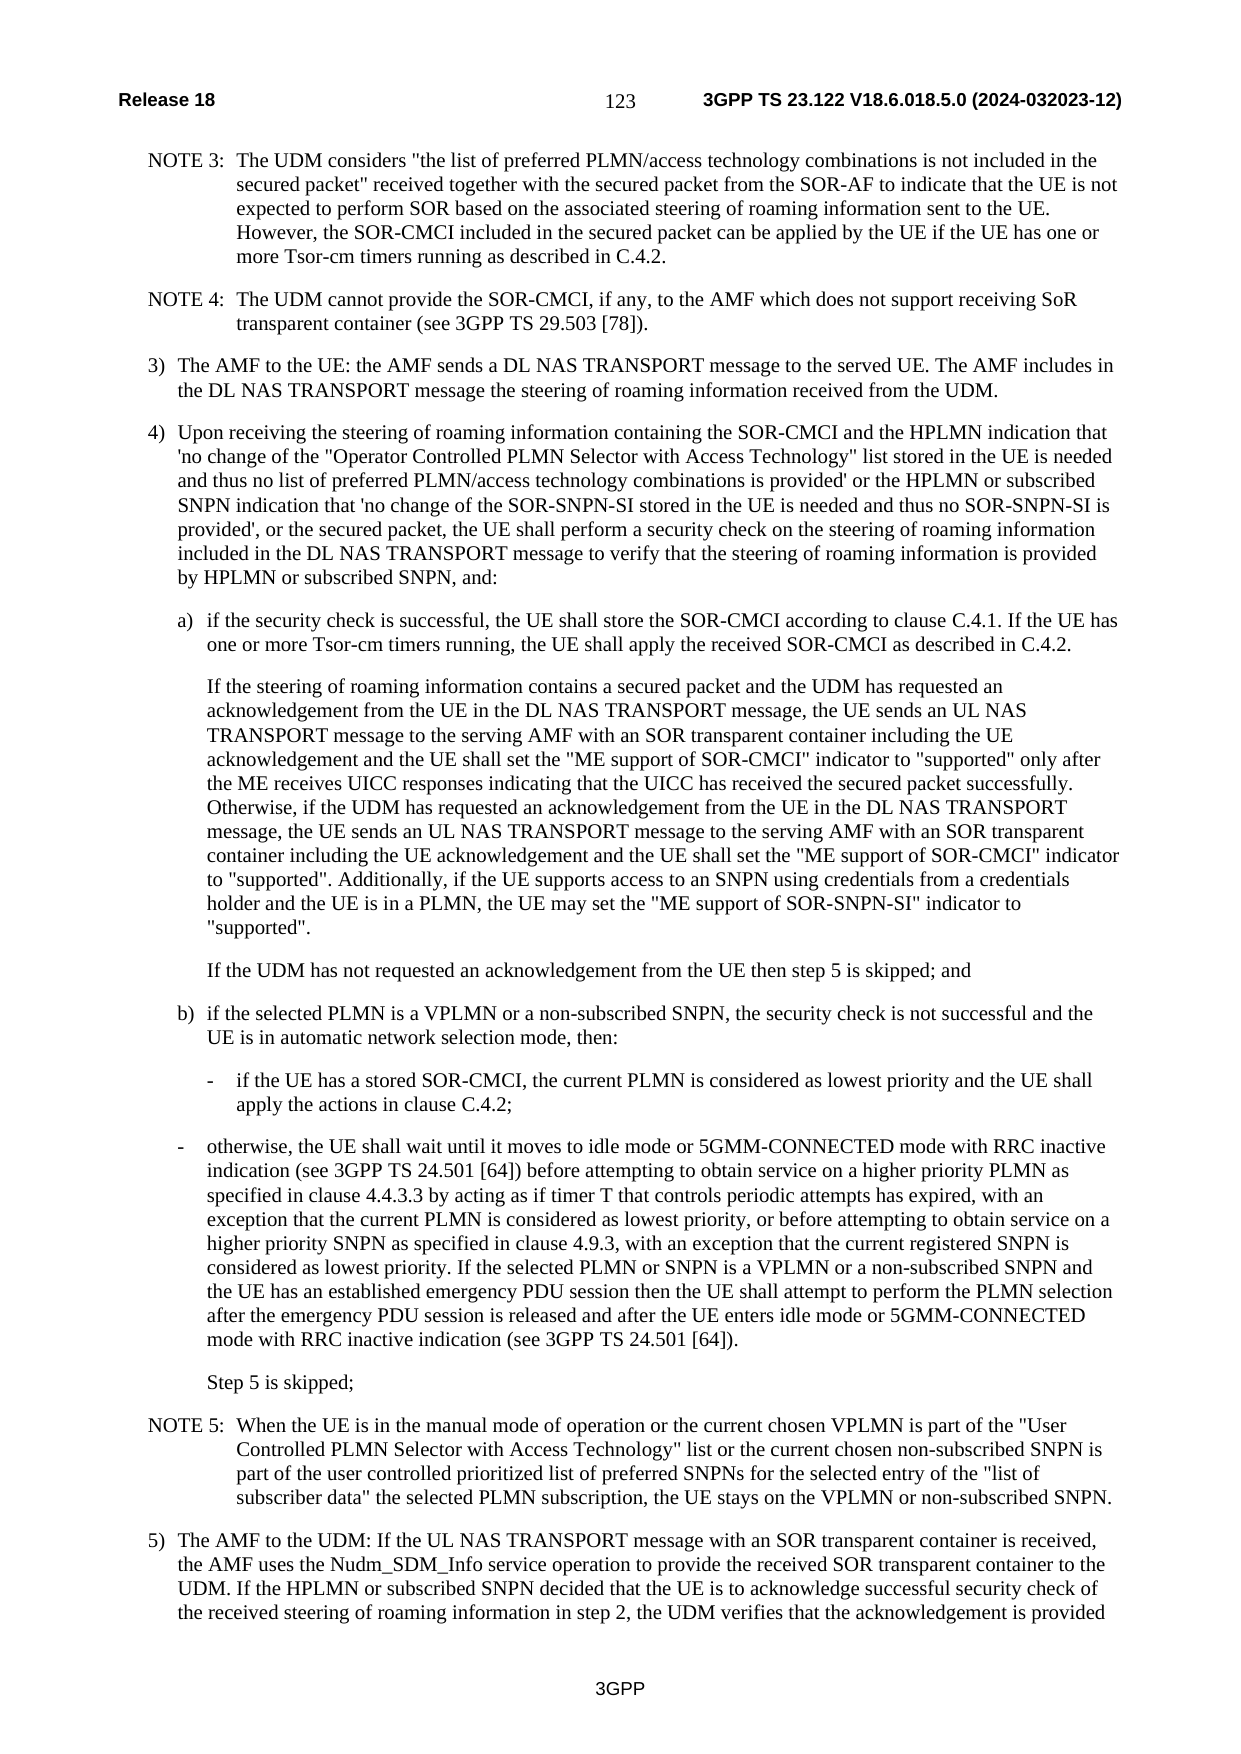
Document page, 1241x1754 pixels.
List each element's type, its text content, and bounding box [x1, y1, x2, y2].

text If the UDM has not requested an acknowledgement from the UE then step 5 is skipped; and [177, 958, 1122, 982]
text NOTE 3: The UDM considers "the list of preferred PLMN/access technology combinations is not included in the secured packet" received together with the secured packet from the SOR-AF to indicate that the UE is not expected to perform SOR based on the associated steering of roaming information sent to the UE. However, the SOR-CMCI included in the secured packet can be applied by the UE if the UE has one or more Tsor-cm timers running as described in C.4.2. [148, 147, 1122, 268]
text 4) Upon receiving the steering of roaming information containing the SOR-CMCI and the HPLMN indication that 'no change of the "Operator Controlled PLMN Selector with Access Technology" list stored in the UE is needed and thus no list of preferred PLMN/access technology combinations is provided' or the HPLMN or subscribed SNPN indication that 'no change of the SOR-SNPN-SI stored in the UE is needed and thus no SOR-SNPN-SI is provided', or the secured packet, the UE shall perform a security check on the steering of roaming information included in the DL NAS TRANSPORT message to verify that the steering of roaming information is provided by HPLMN or subscribed SNPN, and: [148, 420, 1122, 589]
text Step 5 is skipped; [177, 1370, 1122, 1394]
text 3) The AMF to the UE: the AMF sends a DL NAS TRANSPORT message to the served UE. The AMF includes in the DL NAS TRANSPORT message the steering of roaming information received from the UDM. [148, 353, 1122, 402]
text NOTE 4: The UDM cannot provide the SOR-CMCI, if any, to the AMF which does not support receiving SoR transparent container (see 3GPP TS 29.503 [78]). [148, 287, 1122, 335]
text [148, 1527, 1122, 1624]
text - if the UE has a stored SOR-CMCI, the current PLMN is considered as lowest priority and the UE shall apply the actions in clause C.4.2; [207, 1067, 1122, 1116]
text NOTE 5: When the UE is in the manual mode of operation or the current chosen VPLMN is part of the "User Controlled PLMN Selector with Access Technology" list or the current chosen non-subscribed SNPN is part of the user controlled prioritized list of preferred SNPNs for the selected entry of the "list of subscriber data" the selected PLMN subscription, the UE stays on the VPLMN or non-subscribed SNPN. [148, 1412, 1122, 1509]
text - otherwise, the UE shall wait until it moves to idle mode or 5GMM-CONNECTED mode with RRC inactive indication (see 3GPP TS 24.501 [64]) before attempting to obtain service on a higher priority PLMN as specified in clause 4.4.3.3 by acting as if timer T that controls periodic attempts has expired, with an exception that the current PLMN is considered as lowest priority, or before attempting to obtain service on a higher priority SNPN as specified in clause 4.9.3, with an exception that the current registered SNPN is considered as lowest priority. If the selected PLMN or SNPN is a VPLMN or a non-subscribed SNPN and the UE has an established emergency PDU session then the UE shall attempt to perform the PLMN selection after the emergency PDU session is released and after the UE enters idle mode or 5GMM-CONNECTED mode with RRC inactive indication (see 3GPP TS 24.501 [64]). [177, 1134, 1122, 1351]
text b) if the selected PLMN is a VPLMN or a non-subscribed SNPN, the security check is not successful and the UE is in automatic network selection mode, then: [177, 1001, 1122, 1049]
text a) if the security check is successful, the UE shall store the SOR-CMCI according to clause C.4.1. If the UE has one or more Tsor-cm timers running, the UE shall apply the received SOR-CMCI as described in C.4.2. [177, 607, 1122, 656]
text If the steering of roaming information contains a secured packet and the UDM has requested an acknowledgement from the UE in the DL NAS TRANSPORT message, the UE sends an UL NAS TRANSPORT message to the serving AMF with an SOR transparent container including the UE acknowledgement and the UE shall set the "ME support of SOR-CMCI" indicator to "supported" only after the ME receives UICC responses indicating that the UICC has received the secured packet successfully. Otherwise, if the UDM has requested an acknowledgement from the UE in the DL NAS TRANSPORT message, the UE sends an UL NAS TRANSPORT message to the serving AMF with an SOR transparent container including the UE acknowledgement and the UE shall set the "ME support of SOR-CMCI" indicator to "supported". Additionally, if the UE supports access to an SNPN using credentials from a credentials holder and the UE is in a PLMN, the UE may set the "ME support of SOR-SNPN-SI" indicator to "supported". [177, 674, 1122, 939]
